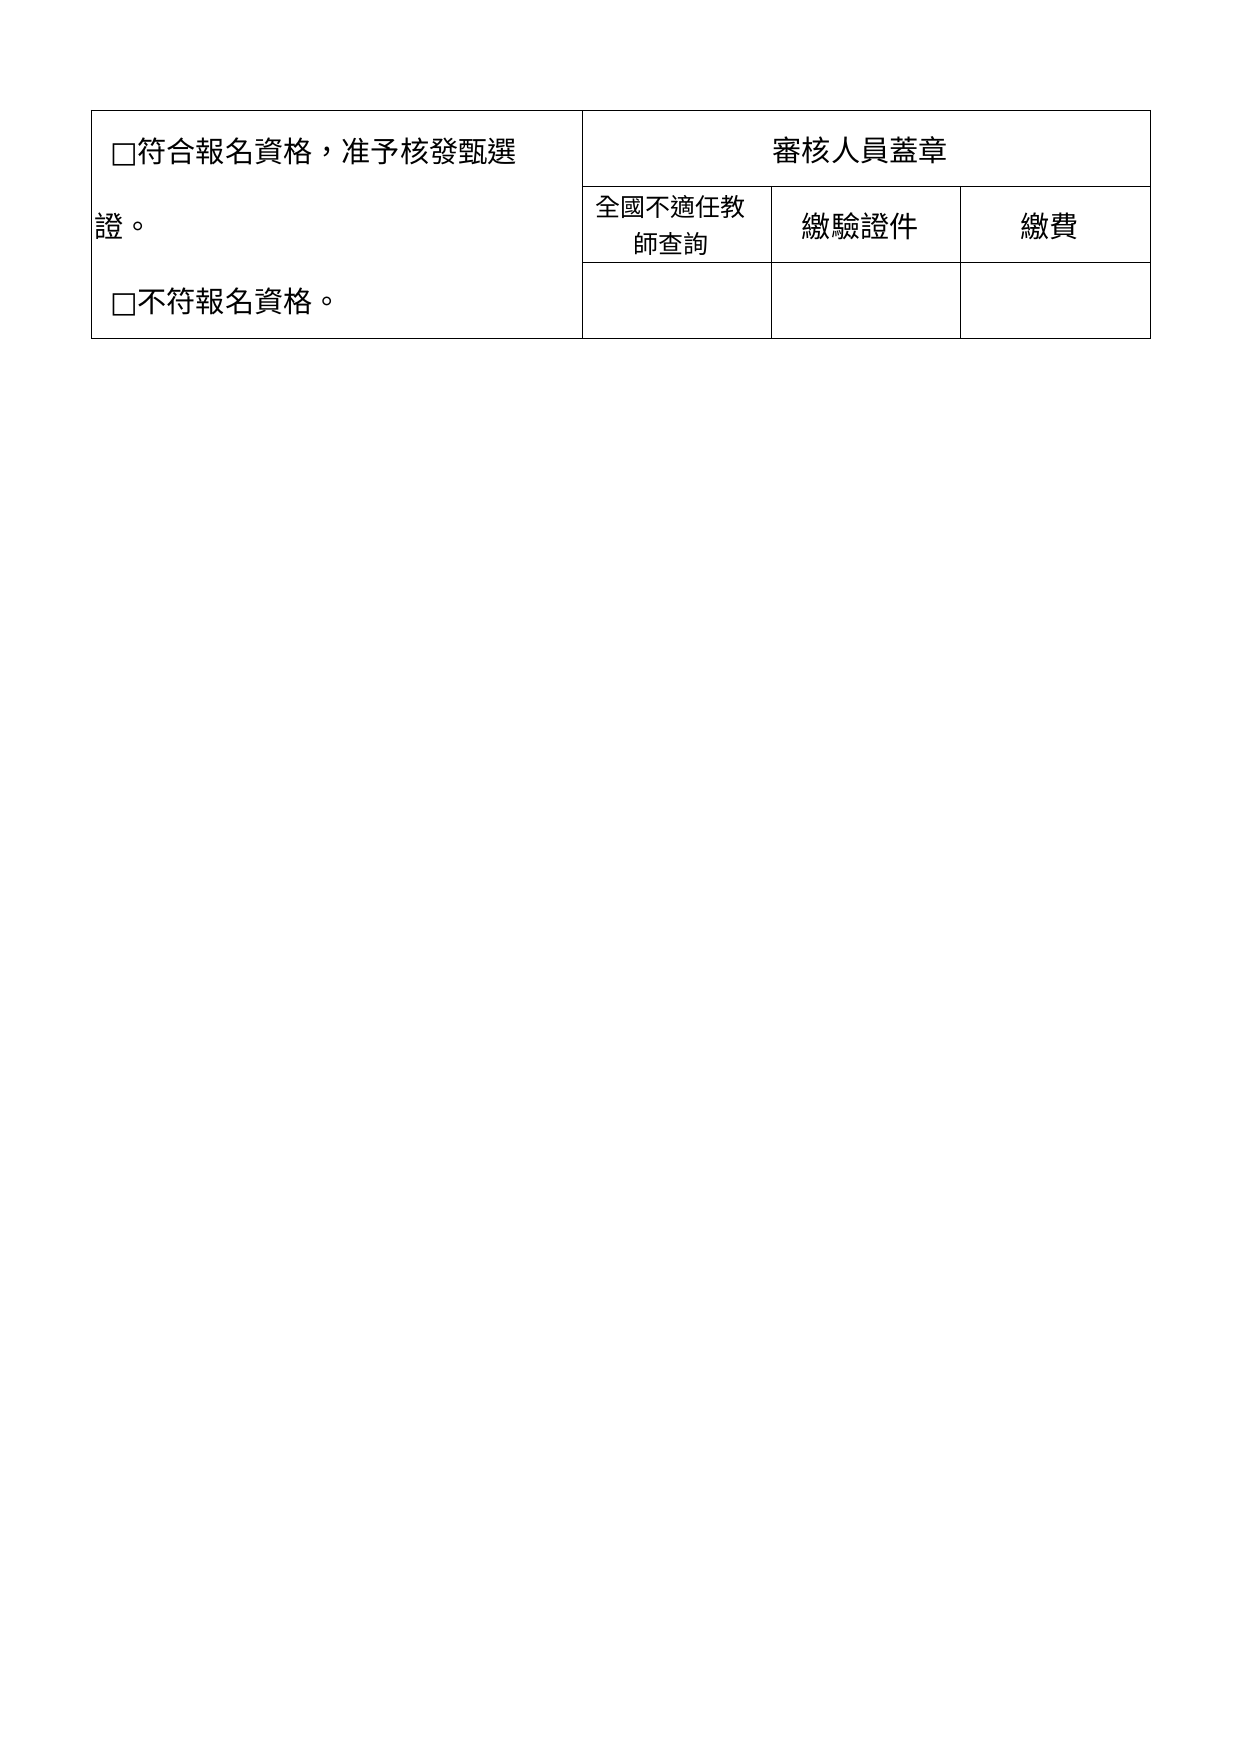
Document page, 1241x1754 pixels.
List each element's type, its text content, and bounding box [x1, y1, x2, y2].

table_cell 全國不適任教師查詢 [583, 187, 771, 262]
table_cell [961, 263, 1150, 338]
table_cell [583, 263, 771, 338]
table_cell 審核人員蓋章 [583, 111, 1150, 186]
table_cell □符合報名資格，准予核發甄選證。 □不符報名資格。 [92, 111, 582, 338]
table_cell 繳費 [961, 187, 1150, 262]
table_cell 繳驗證件 [772, 187, 960, 262]
table_cell [772, 263, 960, 338]
